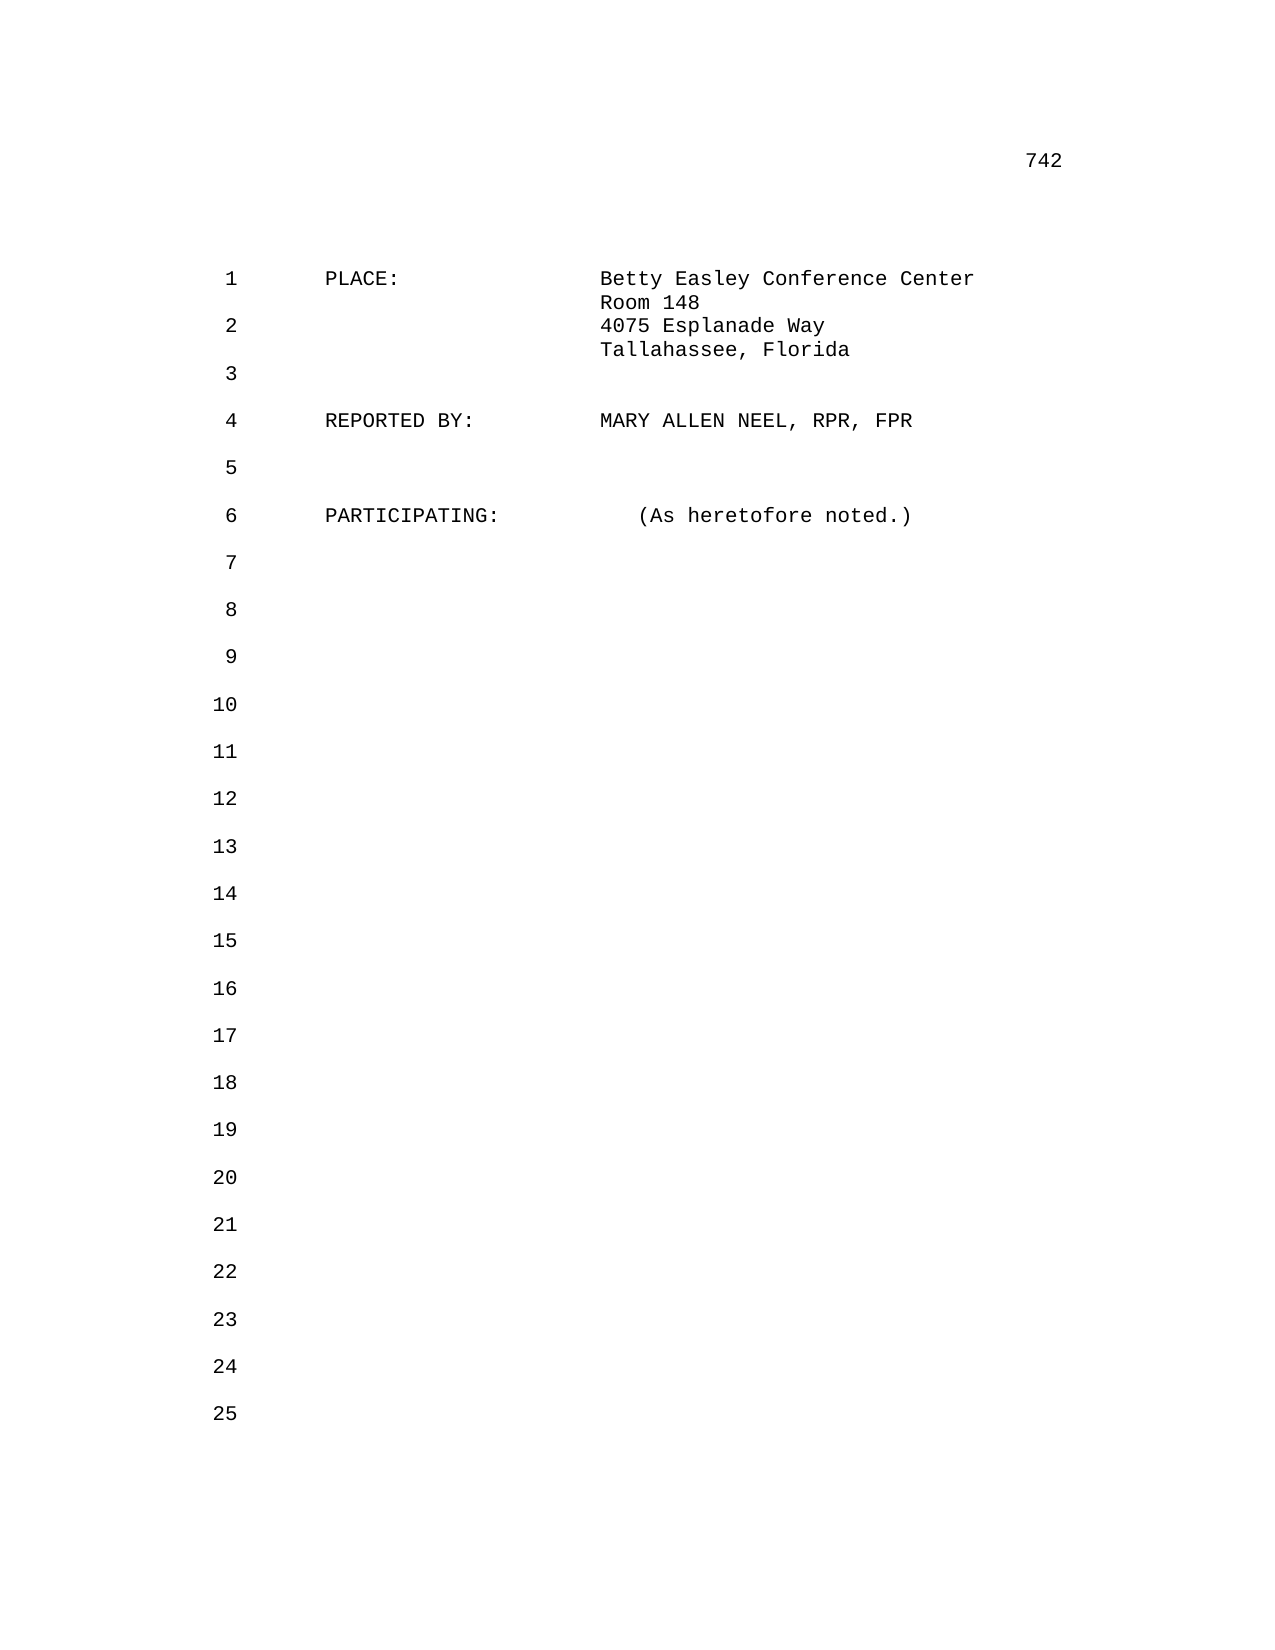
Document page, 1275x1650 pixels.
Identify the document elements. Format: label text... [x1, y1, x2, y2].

text 13 [137, 836, 1138, 859]
text 10 [137, 694, 1138, 717]
text 18 [137, 1072, 1138, 1096]
text 3 [137, 363, 1138, 386]
text 4 REPORTED BY: MARY ALLEN NEEL, RPR, FPR [137, 410, 1138, 434]
text Room 148 [137, 292, 1138, 316]
text 24 [137, 1356, 1138, 1379]
text 12 [137, 788, 1138, 812]
text 22 [137, 1261, 1138, 1285]
text 23 [137, 1309, 1138, 1332]
text 6 PARTICIPATING: (As heretofore noted.) [137, 505, 1138, 528]
text 21 [137, 1214, 1138, 1238]
text 14 [137, 883, 1138, 907]
text 7 [137, 552, 1138, 576]
text 19 [137, 1119, 1138, 1143]
text 9 [137, 647, 1138, 670]
text Tallahassee, Florida [137, 339, 1138, 363]
text 1 PLACE: Betty Easley Conference Center [137, 268, 1138, 292]
text 8 [137, 599, 1138, 623]
text 17 [137, 1025, 1138, 1048]
text 16 [137, 978, 1138, 1001]
text 11 [137, 741, 1138, 765]
text 15 [137, 930, 1138, 954]
text 5 [137, 457, 1138, 481]
text 25 [137, 1403, 1138, 1427]
text 2 4075 Esplanade Way [137, 316, 1138, 339]
text 742 [137, 150, 1138, 174]
text 20 [137, 1167, 1138, 1190]
